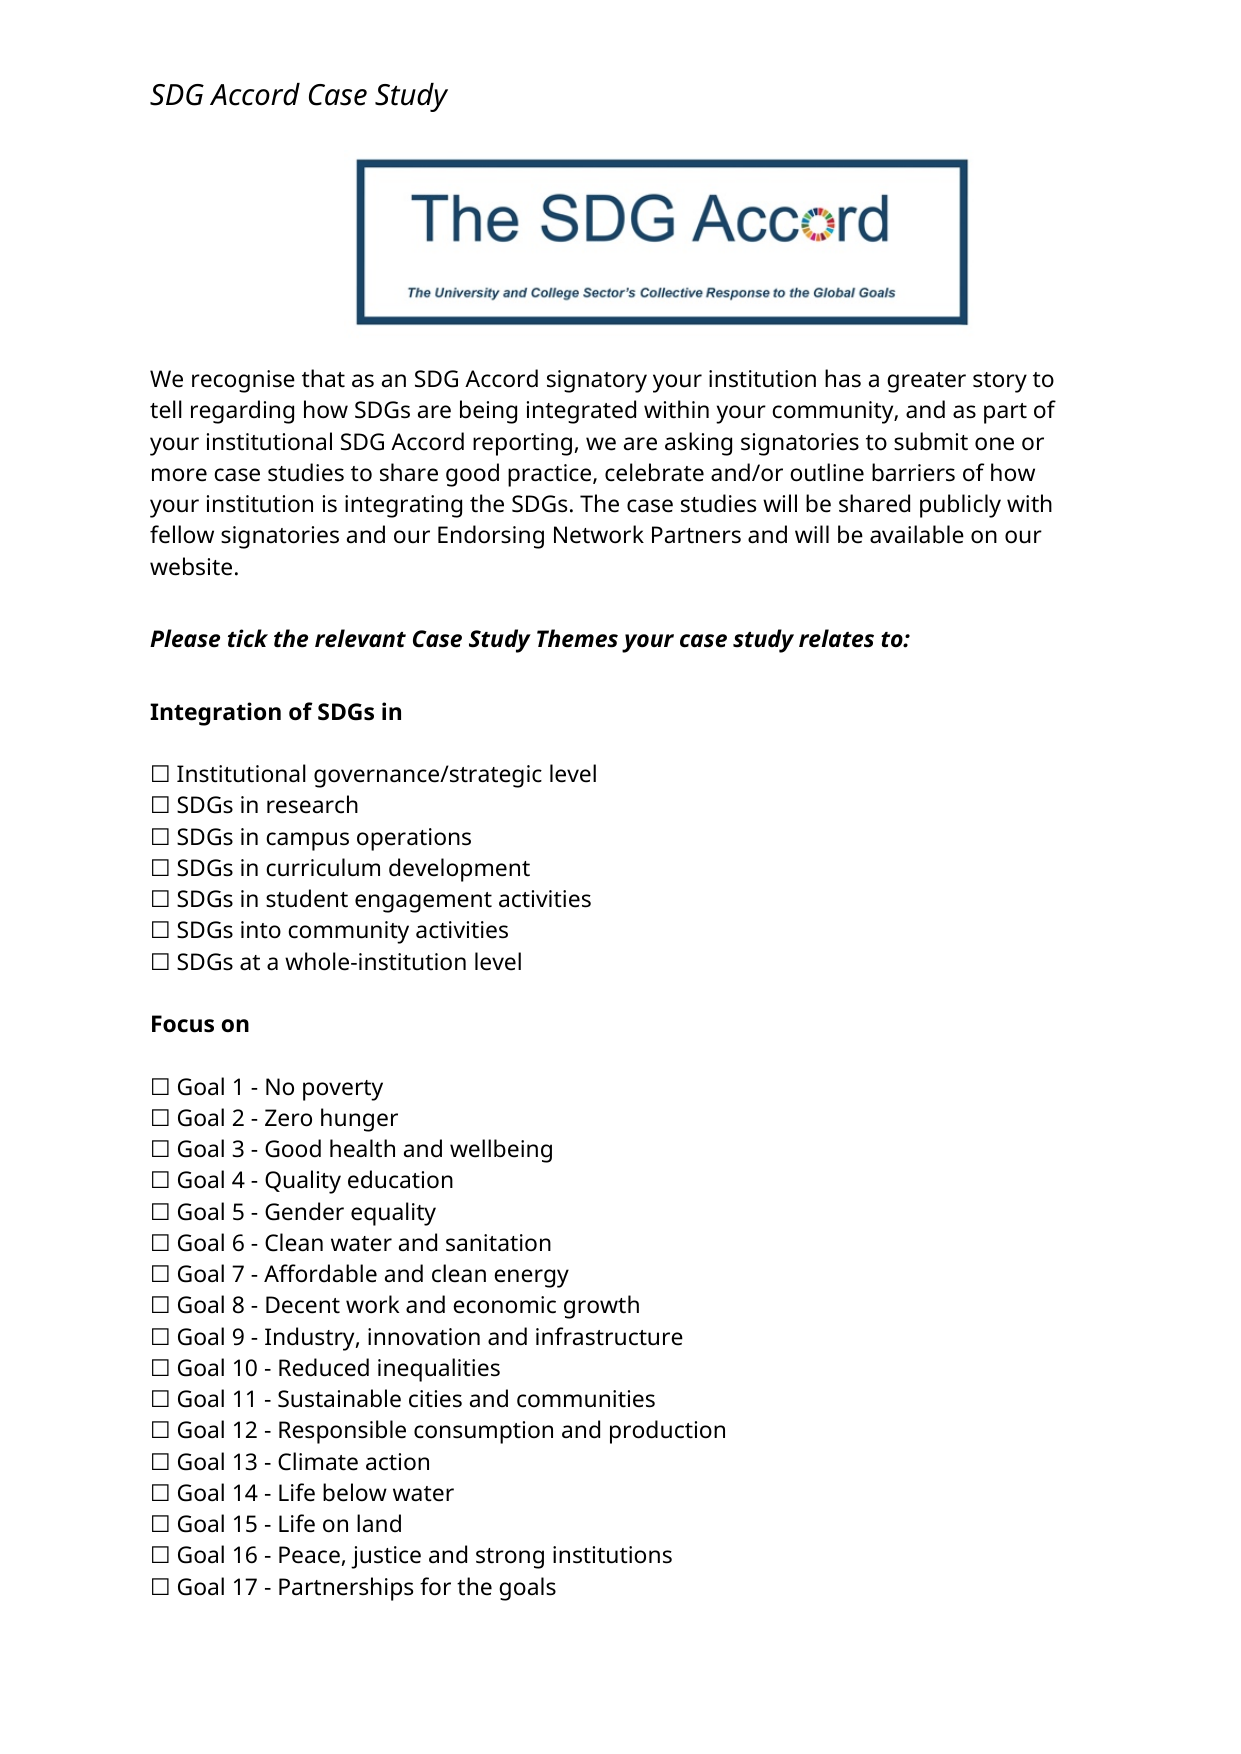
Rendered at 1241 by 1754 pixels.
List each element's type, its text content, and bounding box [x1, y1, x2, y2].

text Goal 12 - Responsible consumption and production [150, 1414, 1090, 1445]
text Goal 3 - Good health and wellbeing [150, 1133, 1090, 1164]
text Goal 14 - Life below water [150, 1477, 1090, 1508]
text Goal 13 - Climate action [150, 1445, 1090, 1477]
text Goal 6 - Clean water and sanitation [150, 1227, 1090, 1258]
text Goal 7 - Affordable and clean energy [150, 1258, 1090, 1289]
text Goal 16 - Peace, justice and strong institutions [150, 1539, 1090, 1570]
text Goal 2 - Zero hunger [150, 1102, 1090, 1133]
text Goal 11 - Sustainable cities and communities [150, 1383, 1090, 1414]
text We recognise that as an SDG Accord signatory your institution has a greater story to tell regarding how SDGs are being integrated within your community, and as part of your institutional SDG Accord reporting, we are asking signatories to submit one or more case studies to share good practice, celebrate and/or outline barriers of how your institution is integrating the SDGs. The case studies will be shared publicly with fellow signatories and our Endorsing Network Partners and will be available on our website. [150, 363, 1090, 582]
text SDGs into community activities [150, 914, 1090, 945]
picture [344, 150, 982, 339]
text Focus on [150, 1008, 1090, 1039]
text SDGs at a whole-institution level [150, 945, 1090, 977]
text Please tick the relevant Case Study Themes your case study relates to: [150, 623, 1090, 654]
text Goal 9 - Industry, innovation and infrastructure [150, 1320, 1090, 1352]
text Integration of SDGs in [150, 695, 1090, 727]
text SDGs in curriculum development [150, 852, 1090, 883]
text Goal 5 - Gender equality [150, 1195, 1090, 1227]
text SDGs in campus operations [150, 820, 1090, 852]
text Goal 10 - Reduced inequalities [150, 1352, 1090, 1383]
text SDGs in research [150, 789, 1090, 820]
text Goal 8 - Decent work and economic growth [150, 1289, 1090, 1320]
text Goal 15 - Life on land [150, 1508, 1090, 1539]
text Goal 17 - Partnerships for the goals [150, 1570, 1090, 1602]
text SDGs in student engagement activities [150, 883, 1090, 914]
text Institutional governance/strategic level [150, 758, 1090, 789]
text Goal 1 - No poverty [150, 1070, 1090, 1102]
text Goal 4 - Quality education [150, 1164, 1090, 1195]
